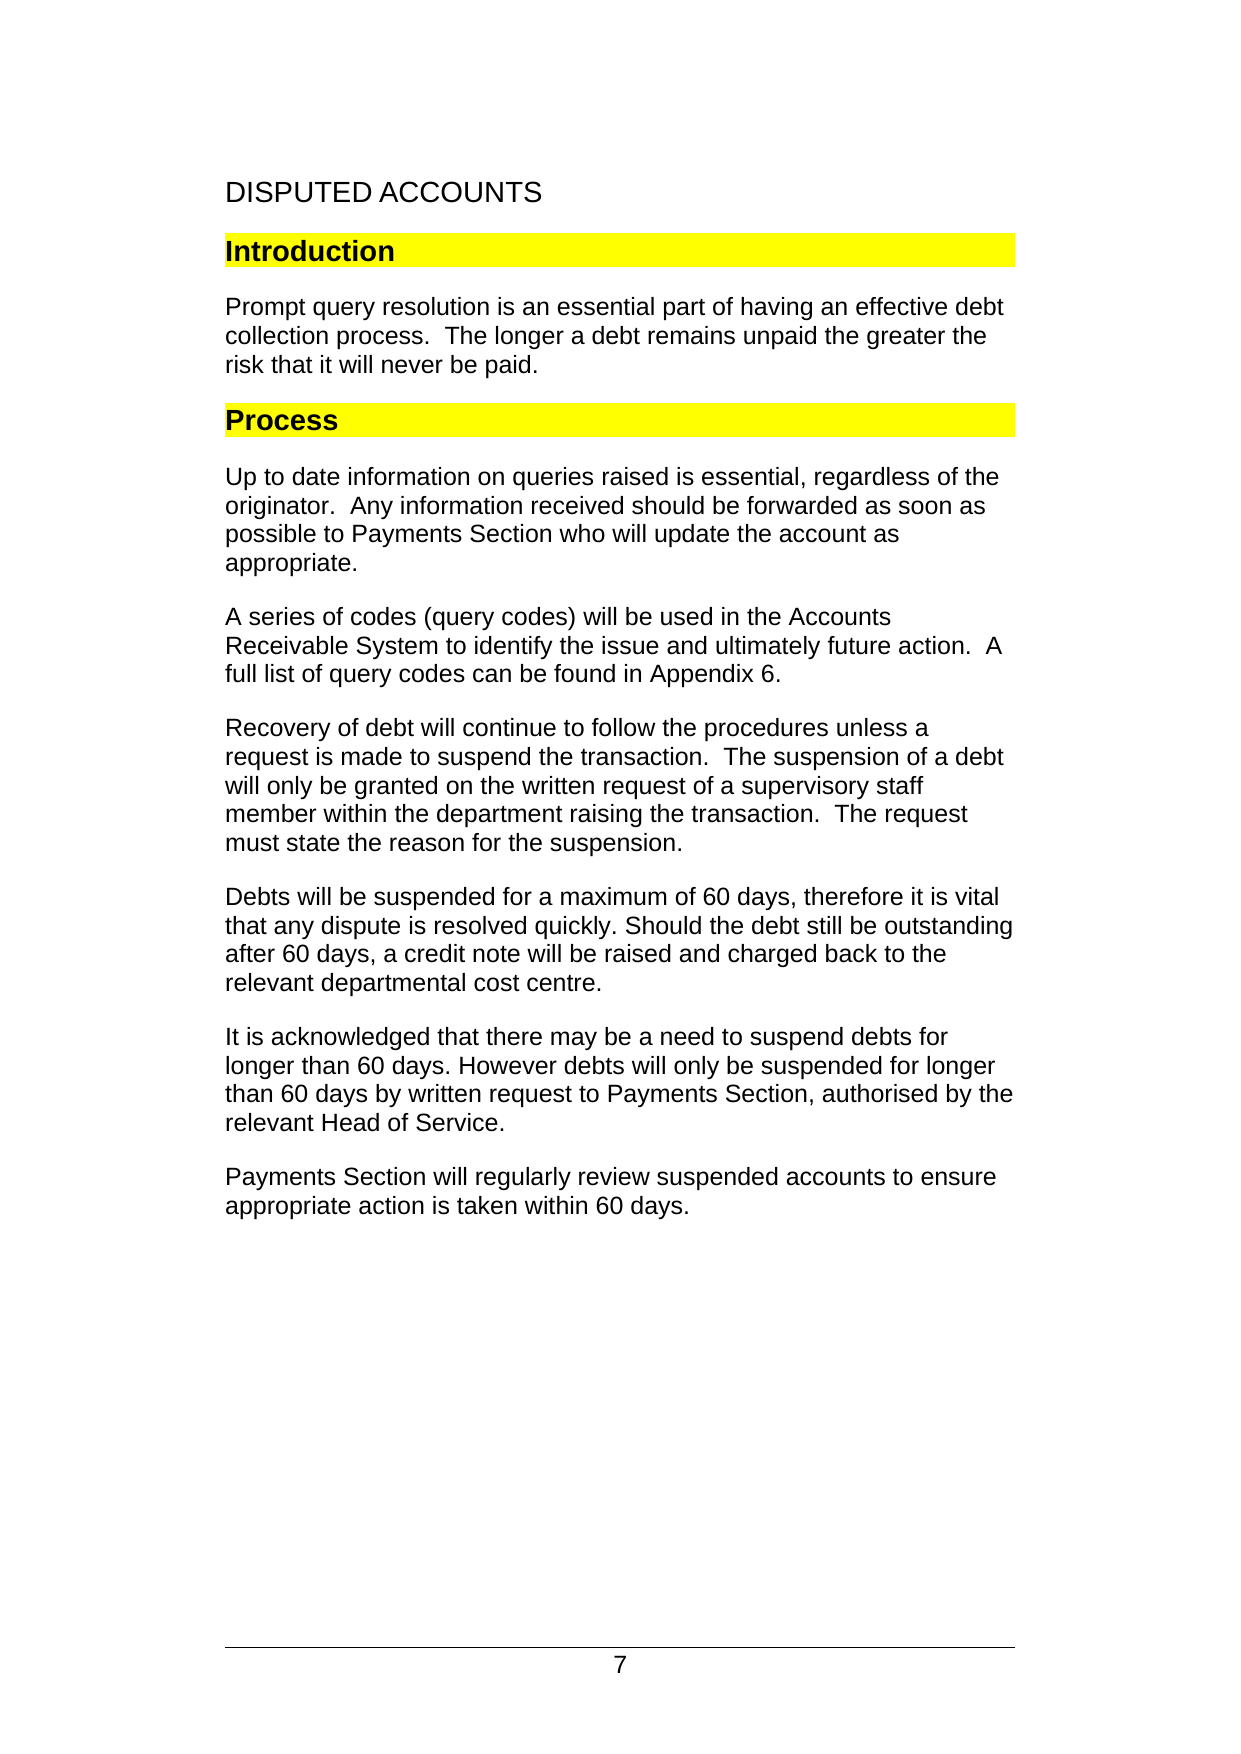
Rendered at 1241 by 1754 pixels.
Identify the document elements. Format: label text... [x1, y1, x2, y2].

list Recovery of debt will continue to follow the procedures unless a request is made to suspend the transaction. The suspension of a debt will only be granted on the written request of a supervisory staff member within the department raising the transaction. The request must state the reason for the suspension. [225, 713, 1015, 857]
list Payments Section will regularly review suspended accounts to ensure appropriate action is taken within 60 days. [225, 1162, 1015, 1219]
text Process [225, 403, 1015, 437]
list A series of codes (query codes) will be used in the Accounts Receivable System to identify the issue and ultimately future action. A full list of query codes can be found in Appendix 6. [225, 602, 1015, 688]
text Introduction [225, 233, 1015, 267]
subtitle Disputed Accounts [225, 175, 1015, 208]
list Debts will be suspended for a maximum of 60 days, therefore it is vital that any dispute is resolved quickly. Should the debt still be outstanding after 60 days, a credit note will be raised and charged back to the relevant departmental cost centre. [225, 882, 1015, 997]
list Prompt query resolution is an essential part of having an effective debt collection process. The longer a debt remains unpaid the greater the risk that it will never be paid. [225, 292, 1015, 378]
list Up to date information on queries raised is essential, regardless of the originator. Any information received should be forwarded as soon as possible to Payments Section who will update the account as appropriate. [225, 462, 1015, 577]
list It is acknowledged that there may be a need to suspend debts for longer than 60 days. However debts will only be suspended for longer than 60 days by written request to Payments Section, authorised by the relevant Head of Service. [225, 1022, 1015, 1137]
